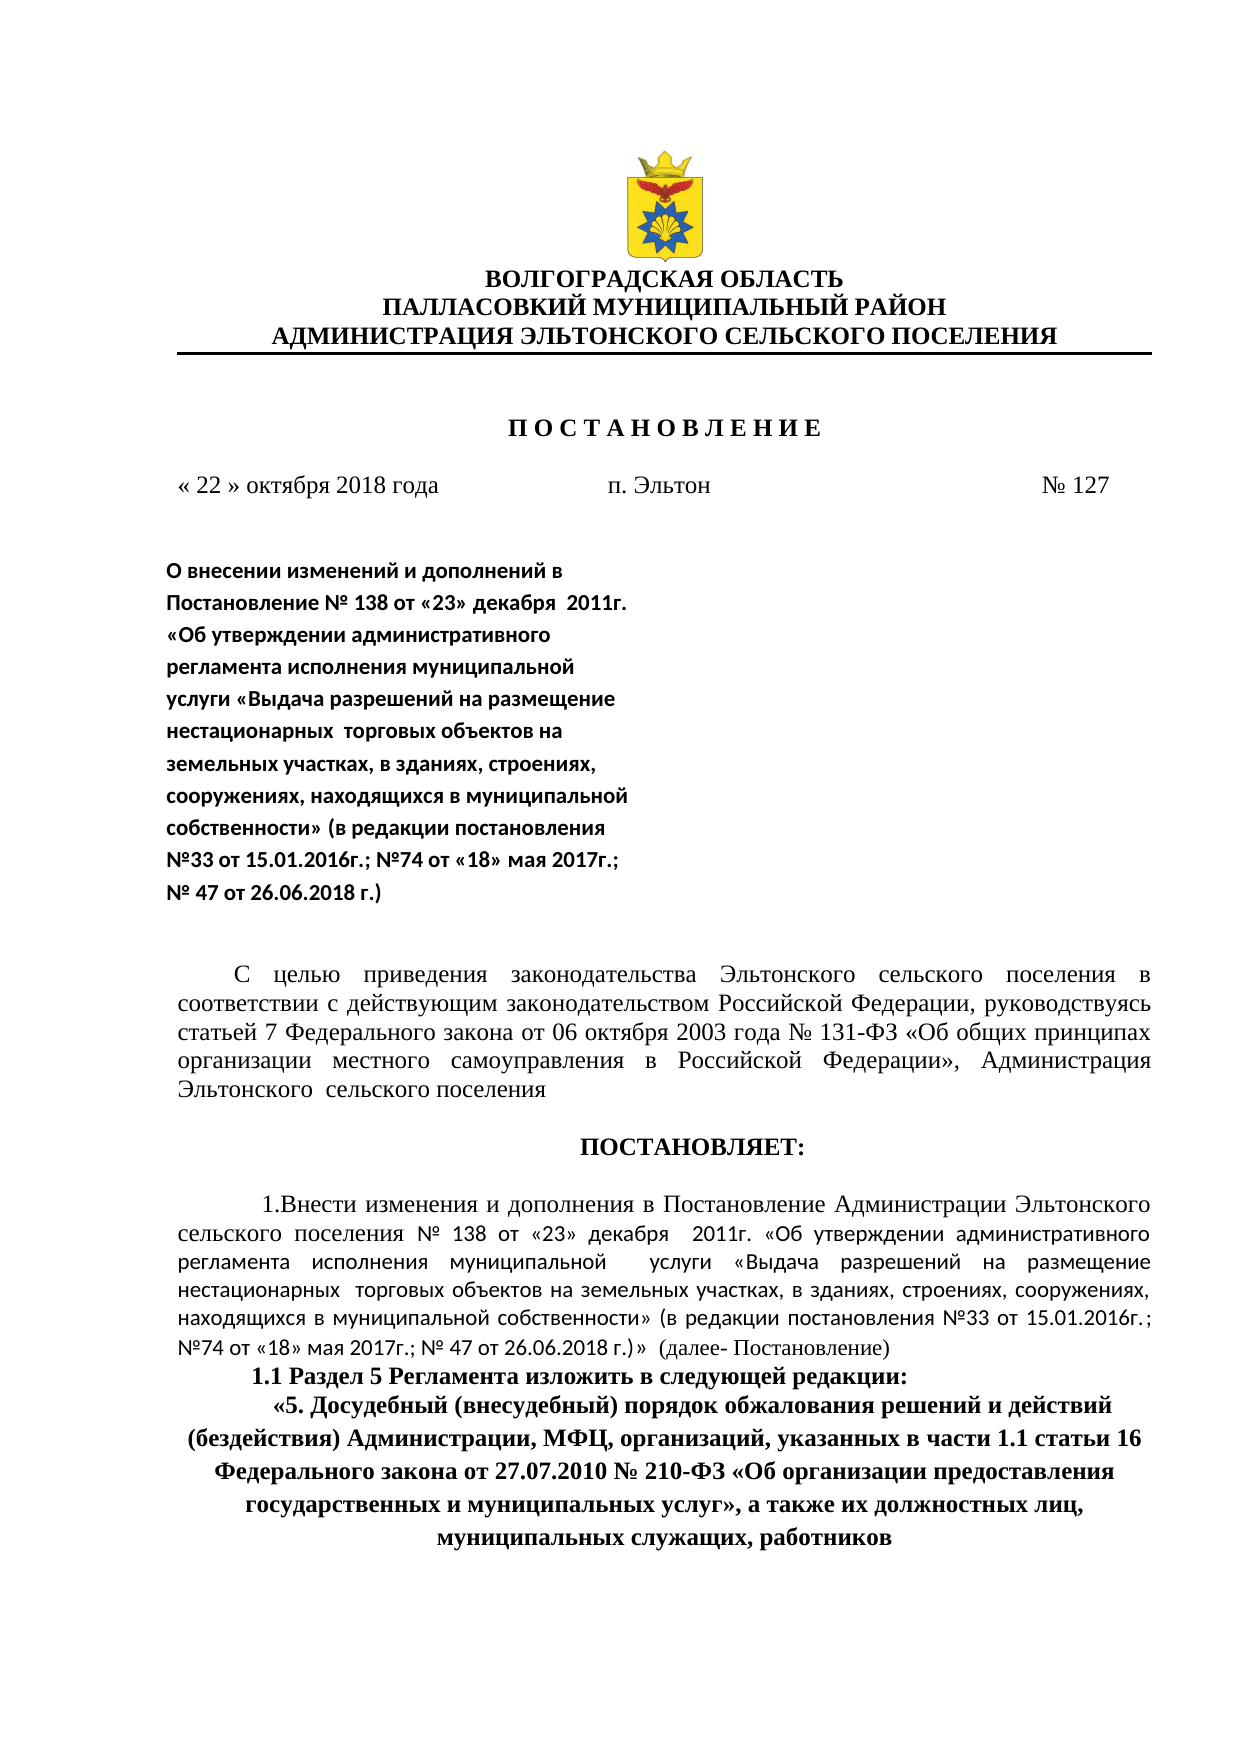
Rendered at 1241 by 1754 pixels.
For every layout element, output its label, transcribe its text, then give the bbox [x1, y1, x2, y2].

text ВОЛГОГРАДСКАЯ ОБЛАСТЬ [177, 264, 1152, 292]
picture [626, 150, 703, 264]
text 1.Внести изменения и дополнения в Постановление Администрации Эльтонского сельского поселения № 138 от «23» декабря 2011г. «Об утверждении административного регламента исполнения муниципальной услуги «Выдача разрешений на размещение нестационарных торговых объектов на земельных участках, в зданиях, строениях, сооружениях, находящихся в муниципальной собственности» (в редакции постановления №33 от 15.01.2016г.; №74 от «18» мая 2017г.; № 47 от 26.06.2018 г.)» (далее- Постановление) [177, 1189, 1152, 1361]
text 1.1 Раздел 5 Регламента изложить в следующей редакции: [177, 1361, 1152, 1390]
text С целью приведения законодательства Эльтонского сельского поселения в соответствии с действующим законодательством Российской Федерации, руководствуясь статьей 7 Федерального закона от 06 октября 2003 года № 131-ФЗ «Об общих принципах организации местного самоуправления в Российской Федерации», Администрация Эльтонского сельского поселения [177, 959, 1152, 1103]
text «5. Досудебный (внесудебный) порядок обжалования решений и действий (бездействия) Администрации, МФЦ, организаций, указанных в части 1.1 статьи 16 Федерального закона от 27.07.2010 № 210-ФЗ «Об организации предоставления государственных и муниципальных услуг», а также их должностных лиц, муниципальных служащих, работников [177, 1390, 1152, 1551]
text ПОСТАНОВЛЯЕТ: [177, 1132, 1152, 1160]
text АДМИНИСТРАЦИЯ ЭЛЬТОНСКОГО СЕЛЬСКОГО ПОСЕЛЕНИЯ [177, 321, 1152, 352]
text П О С Т А Н О В Л Е Н И Е [177, 413, 1152, 441]
text « 22 » октября 2018 года п. Эльтон № 127 [177, 470, 1152, 499]
table_header О внесении изменений и дополнений в Постановление № 138 от «23» декабря 2011г. «Об утверждении административного регламента исполнения муниципальной услуги «Выдача разрешений на размещение нестационарных торговых объектов на земельных участках, в зданиях, строениях, сооружениях, находящихся в муниципальной собственности» (в редакции постановления №33 от 15.01.2016г.; №74 от «18» мая 2017г.; № 47 от 26.06.2018 г.) [155, 556, 654, 930]
text ПАЛЛАСОВКИЙ МУНИЦИПАЛЬНЫЙ РАЙОН [177, 292, 1152, 321]
